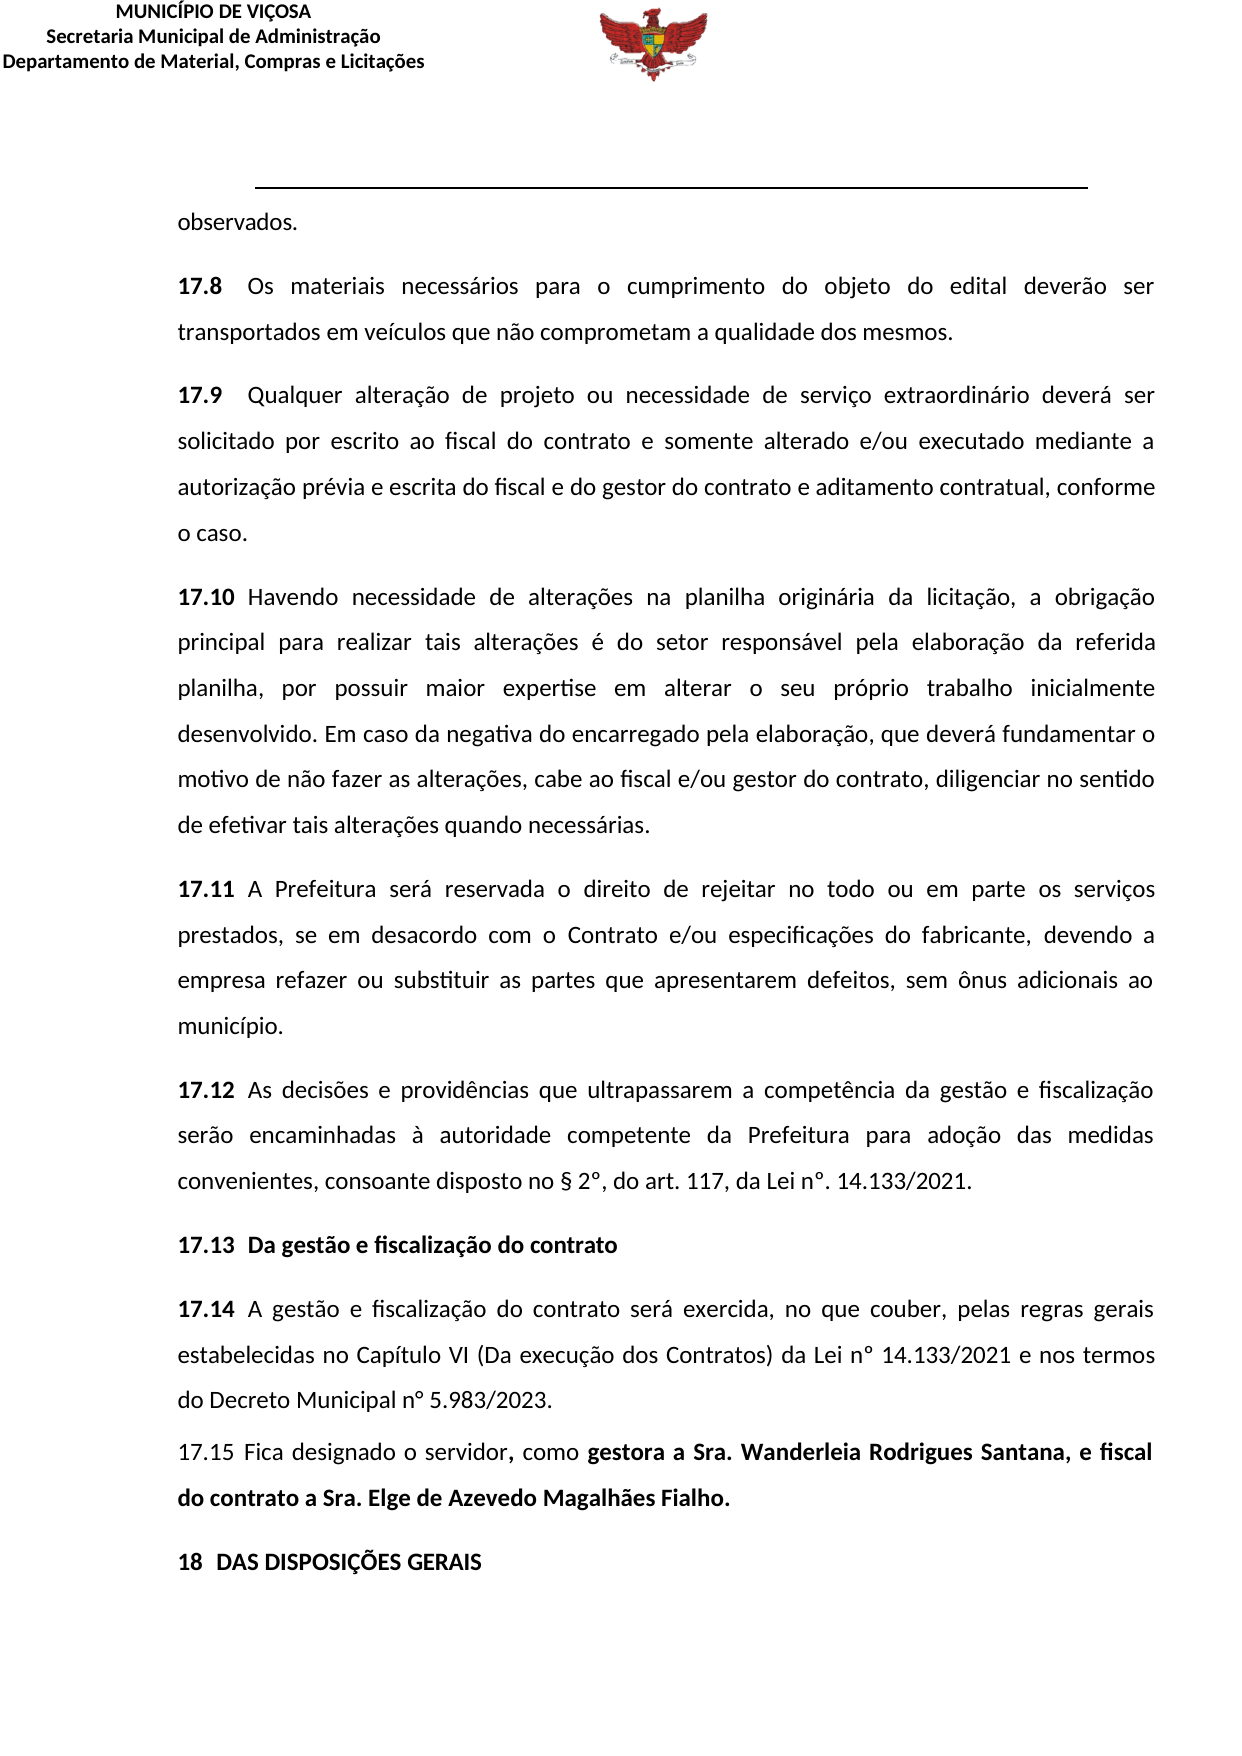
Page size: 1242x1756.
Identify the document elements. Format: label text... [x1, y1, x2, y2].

list Qualquer alteração de projeto ou necessidade de serviço extraordinário deverá ser solicitado por escrito ao fiscal do contrato e somente alterado e/ou executado mediante a autorização prévia e escrita do fiscal e do gestor do contrato e aditamento contratual, conforme o caso. [177, 379, 1156, 547]
picture [599, 7, 708, 82]
subtitle DAS DISPOSIÇÕES GERAIS [177, 1546, 1183, 1576]
list A Prefeitura será reservada o direito de rejeitar no todo ou em parte os serviços prestados, se em desacordo com o Contrato e/ou especificações do fabricante, devendo a empresa refazer ou substituir as partes que apresentarem defeitos, sem ônus adicionais ao município. [177, 873, 1155, 1041]
text observados. [177, 206, 1183, 237]
list As decisões e providências que ultrapassarem a competência da gestão e fiscalização serão encaminhadas à autoridade competente da Prefeitura para adoção das medidas convenientes, consoante disposto no § 2º, do art. 117, da Lei nº. 14.133/2021. [177, 1074, 1155, 1196]
list Da gestão e fiscalização do contrato [177, 1229, 1183, 1259]
list Fica designado o servidor, como gestora a Sra. Wanderleia Rodrigues Santana, e fiscal do contrato a Sra. Elge de Azevedo Magalhães Fialho. [177, 1437, 1153, 1513]
list Havendo necessidade de alterações na planilha originária da licitação, a obrigação principal para realizar tais alterações é do setor responsável pela elaboração da referida planilha, por possuir maior expertise em alterar o seu próprio trabalho inicialmente desenvolvido. Em caso da negativa do encarregado pela elaboração, que deverá fundamentar o motivo de não fazer as alterações, cabe ao fiscal e/ou gestor do contrato, diligenciar no sentido de efetivar tais alterações quando necessárias. [177, 581, 1156, 840]
list Os materiais necessários para o cumprimento do objeto do edital deverão ser transportados em veículos que não comprometam a qualidade dos mesmos. [177, 270, 1156, 346]
list A gestão e fiscalização do contrato será exercida, no que couber, pelas regras gerais estabelecidas no Capítulo VI (Da execução dos Contratos) da Lei nº 14.133/2021 e nos termos do Decreto Municipal n° 5.983/2023. [177, 1293, 1156, 1415]
